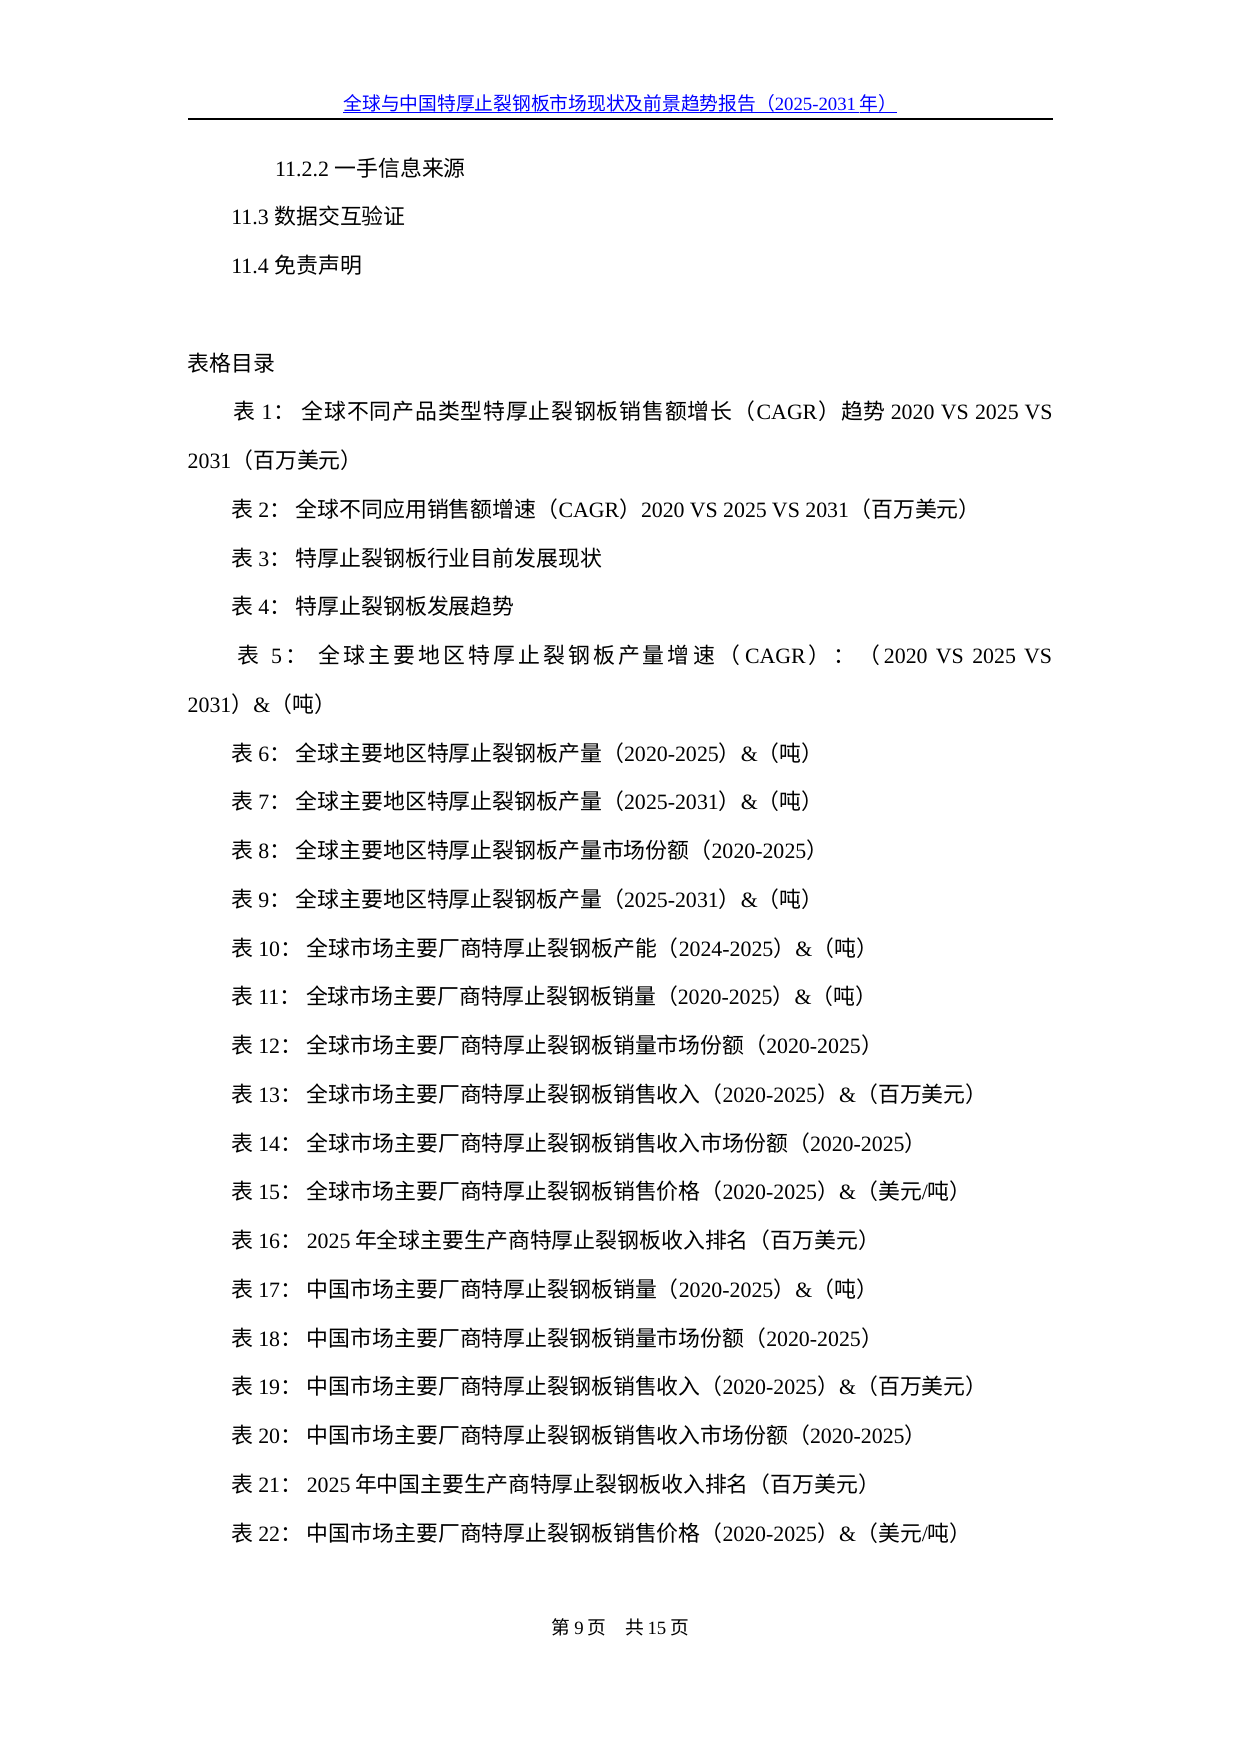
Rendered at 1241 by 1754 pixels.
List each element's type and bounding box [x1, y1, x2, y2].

text [187, 150, 1053, 1548]
